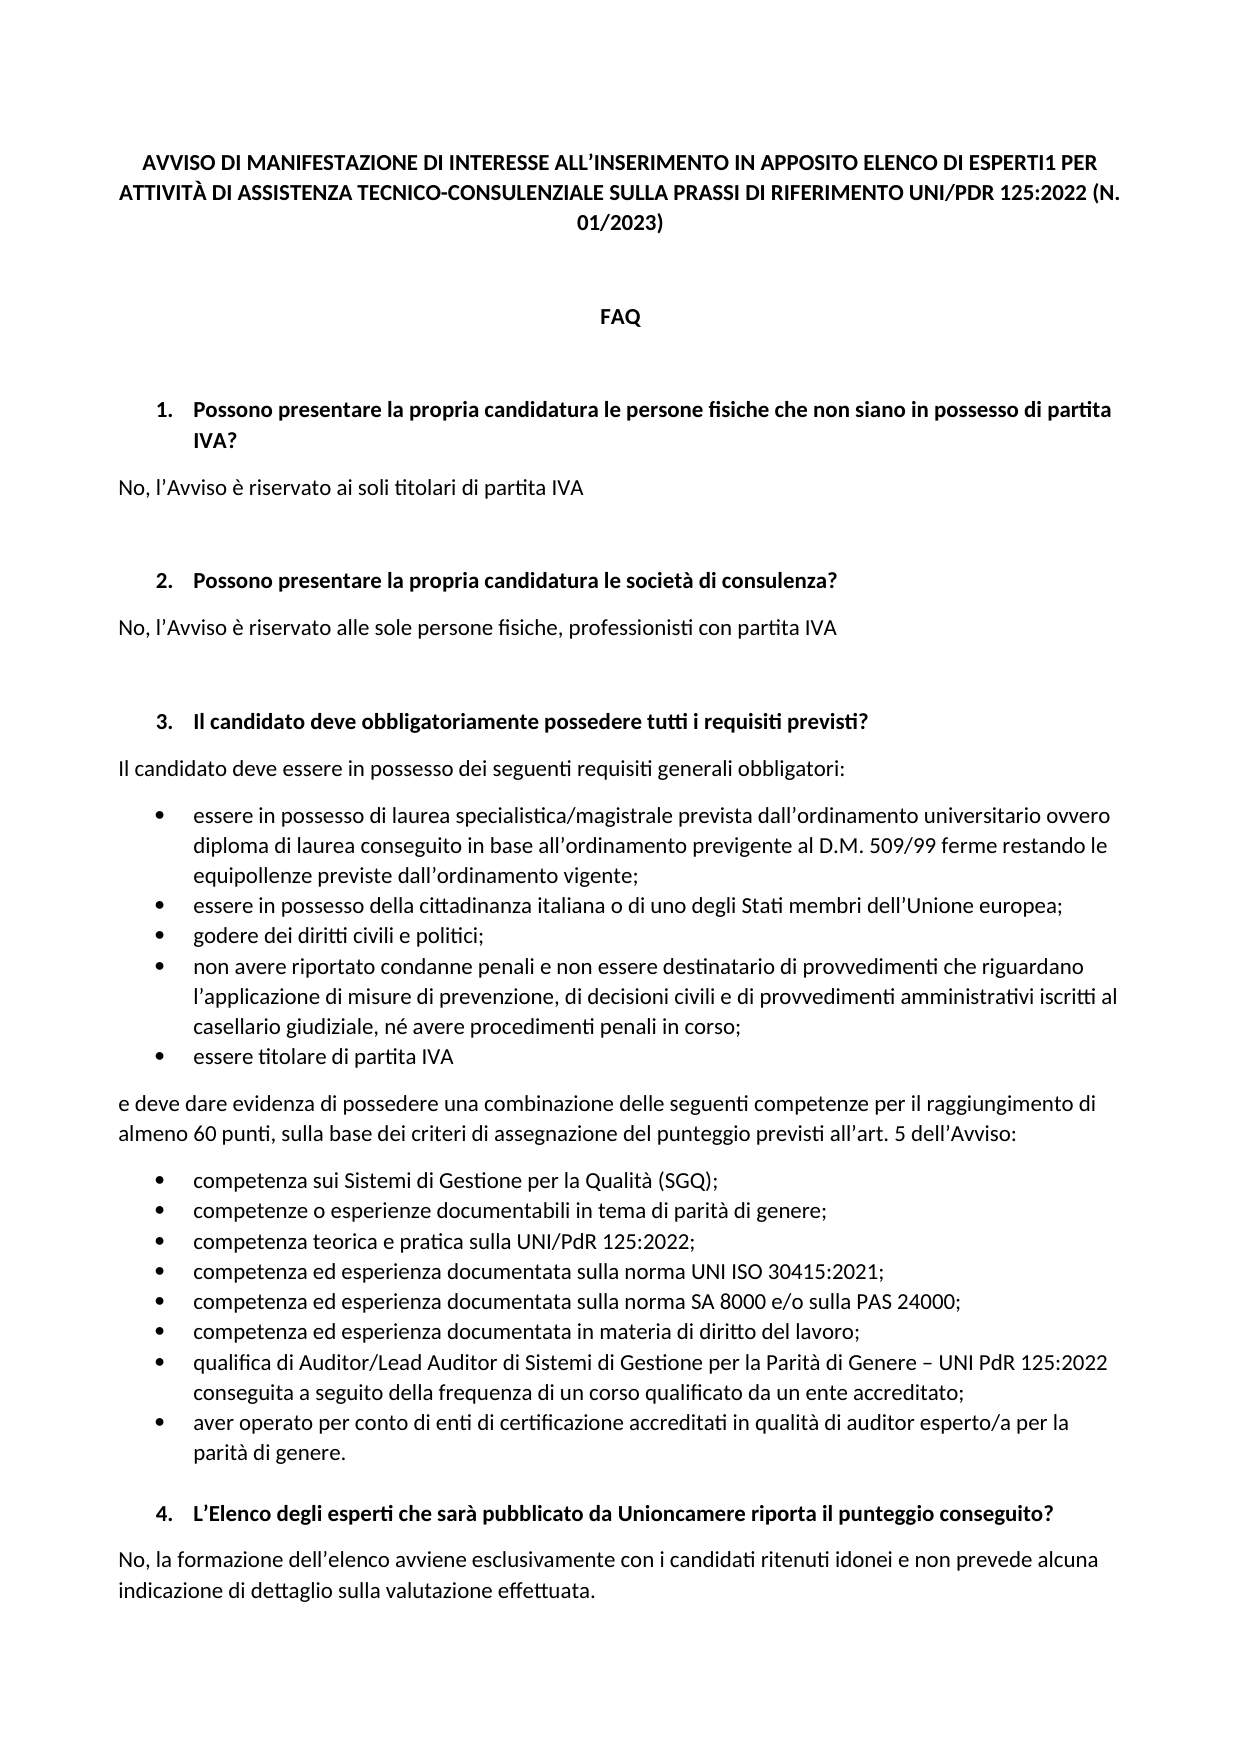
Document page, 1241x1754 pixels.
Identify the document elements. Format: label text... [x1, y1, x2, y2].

list non avere riportato condanne penali e non essere destinatario di provvedimenti che riguardano l’applicazione di misure di prevenzione, di decisioni civili e di provvedimenti amministrativi iscritti al casellario giudiziale, né avere procedimenti penali in corso; [156, 952, 1122, 1040]
list L’Elenco degli esperti che sarà pubblicato da Unioncamere riporta il punteggio conseguito? [156, 1499, 1122, 1527]
text AVVISO DI MANIFESTAZIONE DI INTERESSE ALL’INSERIMENTO IN APPOSITO ELENCO DI ESPERTI1 PER ATTIVITÀ DI ASSISTENZA TECNICO-CONSULENZIALE SULLA PRASSI DI RIFERIMENTO UNI/PDR 125:2022 (N. 01/2023) [118, 148, 1122, 236]
list essere in possesso di laurea specialistica/magistrale prevista dall’ordinamento universitario ovvero diploma di laurea conseguito in base all’ordinamento previgente al D.M. 509/99 ferme restando le equipollenze previste dall’ordinamento vigente; [156, 801, 1122, 889]
list qualifica di Auditor/Lead Auditor di Sistemi di Gestione per la Parità di Genere – UNI PdR 125:2022 conseguita a seguito della frequenza di un corso qualificato da un ente accreditato; [156, 1348, 1122, 1406]
list competenza sui Sistemi di Gestione per la Qualità (SGQ); [156, 1166, 1122, 1194]
text FAQ [118, 302, 1122, 330]
text Il candidato deve essere in possesso dei seguenti requisiti generali obbligatori: [118, 754, 1122, 782]
list Possono presentare la propria candidatura le persone fisiche che non siano in possesso di partita IVA? [156, 396, 1122, 454]
text No, l’Avviso è riservato ai soli titolari di partita IVA [118, 473, 1122, 501]
text No, la formazione dell’elenco avviene esclusivamente con i candidati ritenuti idonei e non prevede alcuna indicazione di dettaglio sulla valutazione effettuata. [118, 1546, 1122, 1604]
text e deve dare evidenza di possedere una combinazione delle seguenti competenze per il raggiungimento di almeno 60 punti, sulla base dei criteri di assegnazione del punteggio previsti all’art. 5 dell’Avviso: [118, 1089, 1122, 1147]
list competenza teorica e pratica sulla UNI/PdR 125:2022; [156, 1227, 1122, 1255]
list competenza ed esperienza documentata sulla norma UNI ISO 30415:2021; [156, 1257, 1122, 1285]
list competenza ed esperienza documentata in materia di diritto del lavoro; [156, 1317, 1122, 1345]
list aver operato per conto di enti di certificazione accreditati in qualità di auditor esperto/a per la parità di genere. [156, 1408, 1122, 1466]
list godere dei diritti civili e politici; [156, 922, 1122, 949]
list essere in possesso della cittadinanza italiana o di uno degli Stati membri dell’Unione europea; [156, 891, 1122, 919]
list essere titolare di partita IVA [156, 1042, 1122, 1070]
list competenze o esperienze documentabili in tema di parità di genere; [156, 1197, 1122, 1224]
text No, l’Avviso è riservato alle sole persone fisiche, professionisti con partita IVA [118, 613, 1122, 641]
list Il candidato deve obbligatoriamente possedere tutti i requisiti previsti? [156, 707, 1122, 735]
list competenza ed esperienza documentata sulla norma SA 8000 e/o sulla PAS 24000; [156, 1287, 1122, 1315]
list Possono presentare la propria candidatura le società di consulenza? [156, 566, 1122, 594]
